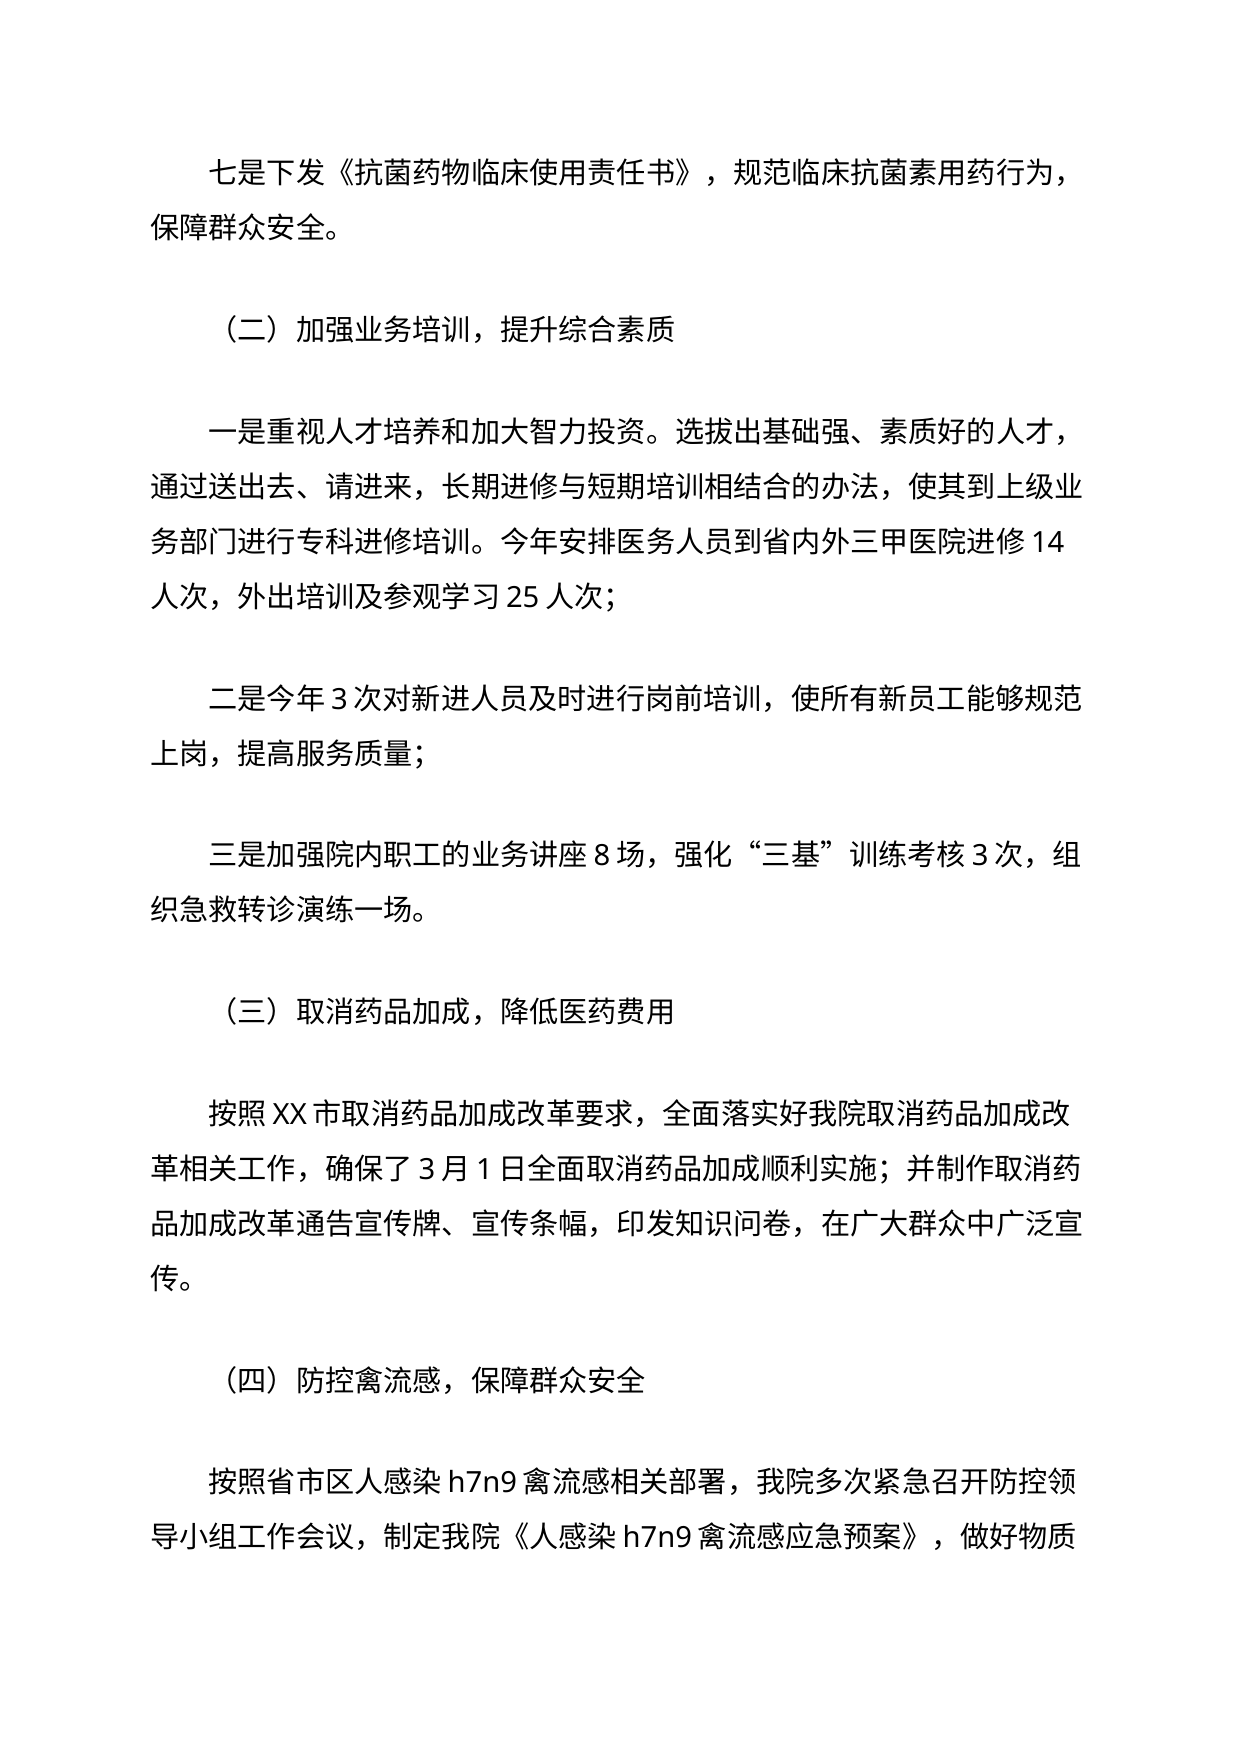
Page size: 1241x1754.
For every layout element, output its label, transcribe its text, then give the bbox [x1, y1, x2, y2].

text 七是下发《抗菌药物临床使用责任书》，规范临床抗菌素用药行为，保障群众安全。 [150, 150, 1090, 247]
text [150, 1459, 1090, 1556]
text 三是加强院内职工的业务讲座8场，强化“三基”训练考核3次，组织急救转诊演练一场。 [150, 832, 1090, 929]
text 一是重视人才培养和加大智力投资。选拔出基础强、素质好的人才，通过送出去、请进来，长期进修与短期培训相结合的办法，使其到上级业务部门进行专科进修培训。今年安排医务人员到省内外三甲医院进修14人次，外出培训及参观学习25人次； [150, 408, 1090, 616]
text （四）防控禽流感，保障群众安全 [150, 1357, 1090, 1399]
text （三）取消药品加成，降低医药费用 [150, 989, 1090, 1031]
text 按照XX市取消药品加成改革要求，全面落实好我院取消药品加成改革相关工作，确保了3月1日全面取消药品加成顺利实施；并制作取消药品加成改革通告宣传牌、宣传条幅，印发知识问卷，在广大群众中广泛宣传。 [150, 1091, 1090, 1298]
text 二是今年3次对新进人员及时进行岗前培训，使所有新员工能够规范上岗，提高服务质量； [150, 675, 1090, 772]
text （二）加强业务培训，提升综合素质 [150, 307, 1090, 349]
